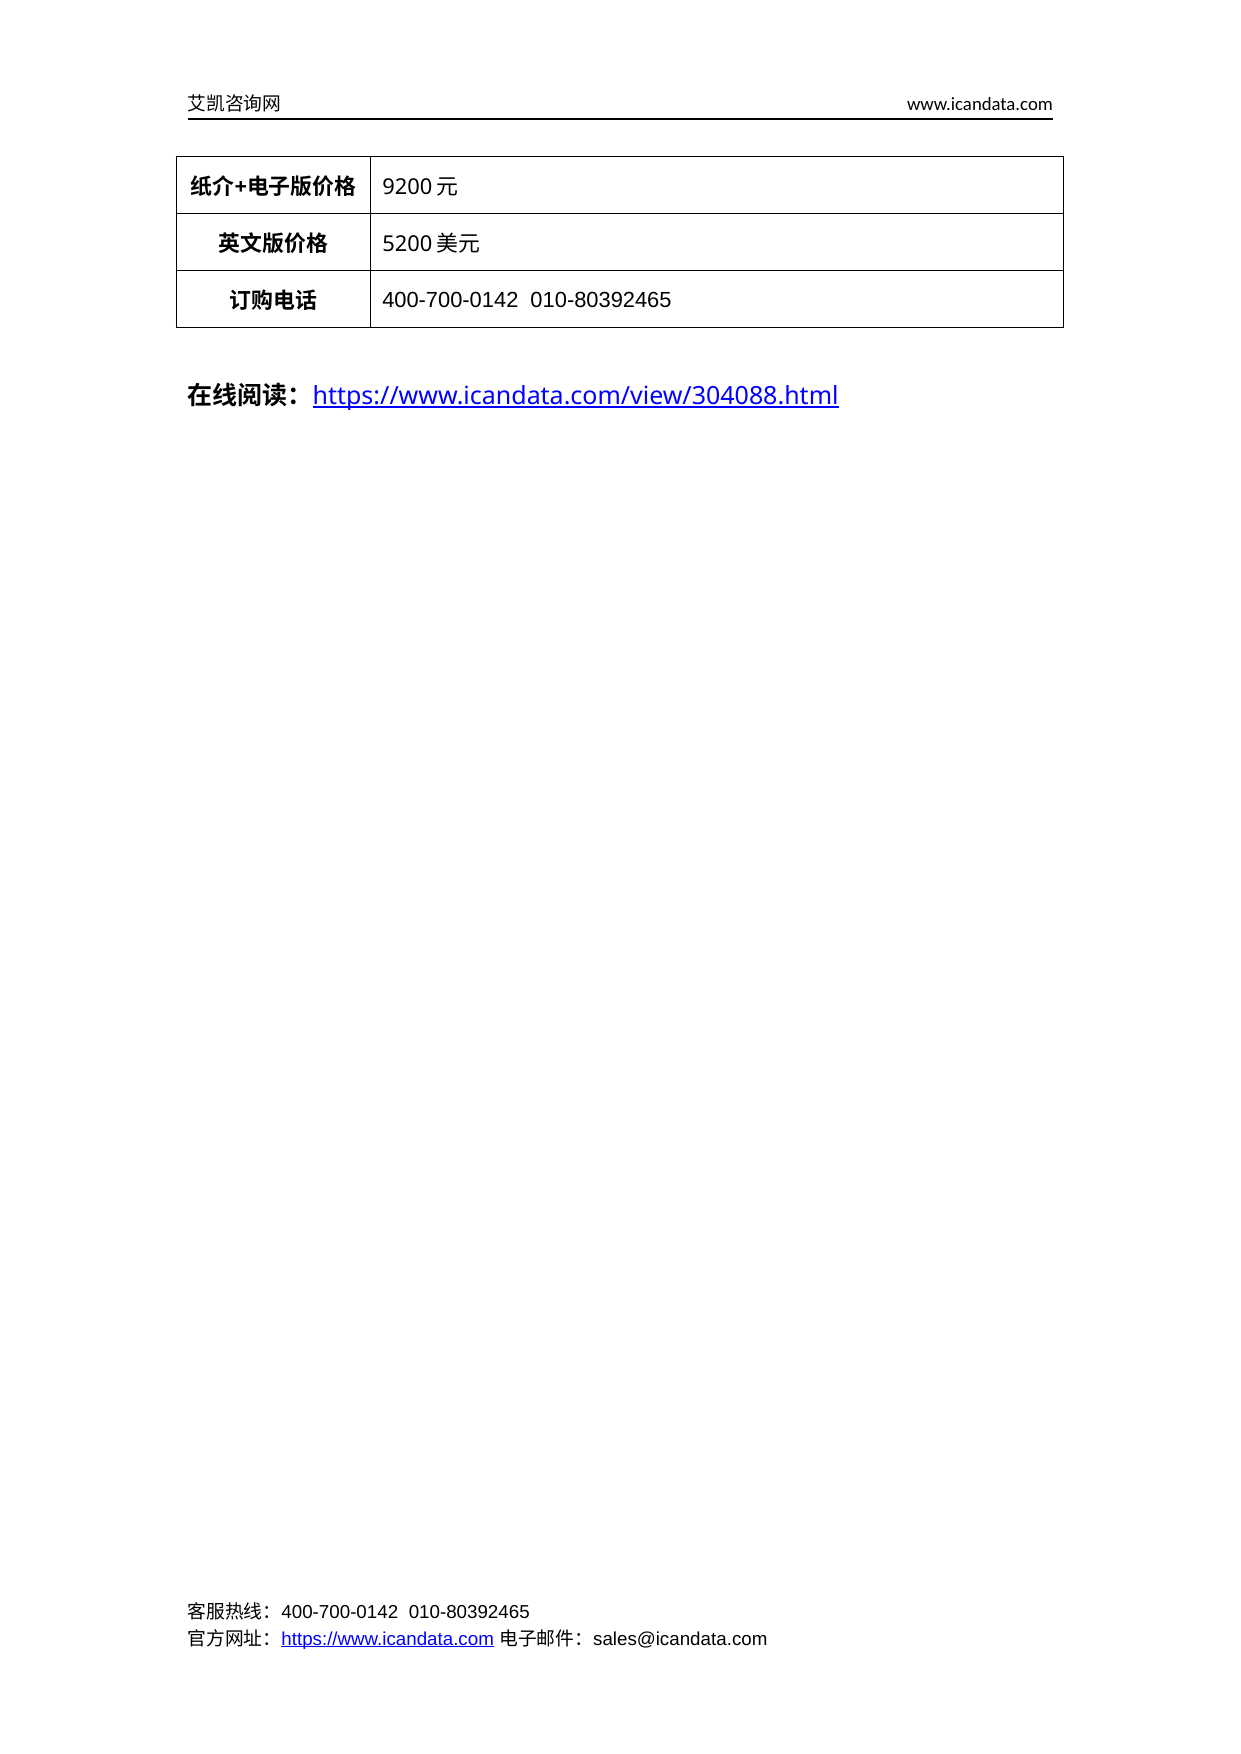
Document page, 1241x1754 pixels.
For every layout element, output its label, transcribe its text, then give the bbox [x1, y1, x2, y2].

table_cell 400-700-0142 010-80392465 [371, 271, 1063, 327]
table_cell 9200元 [371, 157, 1063, 213]
table_cell 订购电话 [177, 271, 370, 327]
table_cell 英文版价格 [177, 214, 370, 270]
table_cell 纸介+电子版价格 [177, 157, 370, 213]
table_cell 5200美元 [371, 214, 1063, 270]
text 在线阅读：https://www.icandata.com/view/304088.html [187, 361, 1053, 426]
